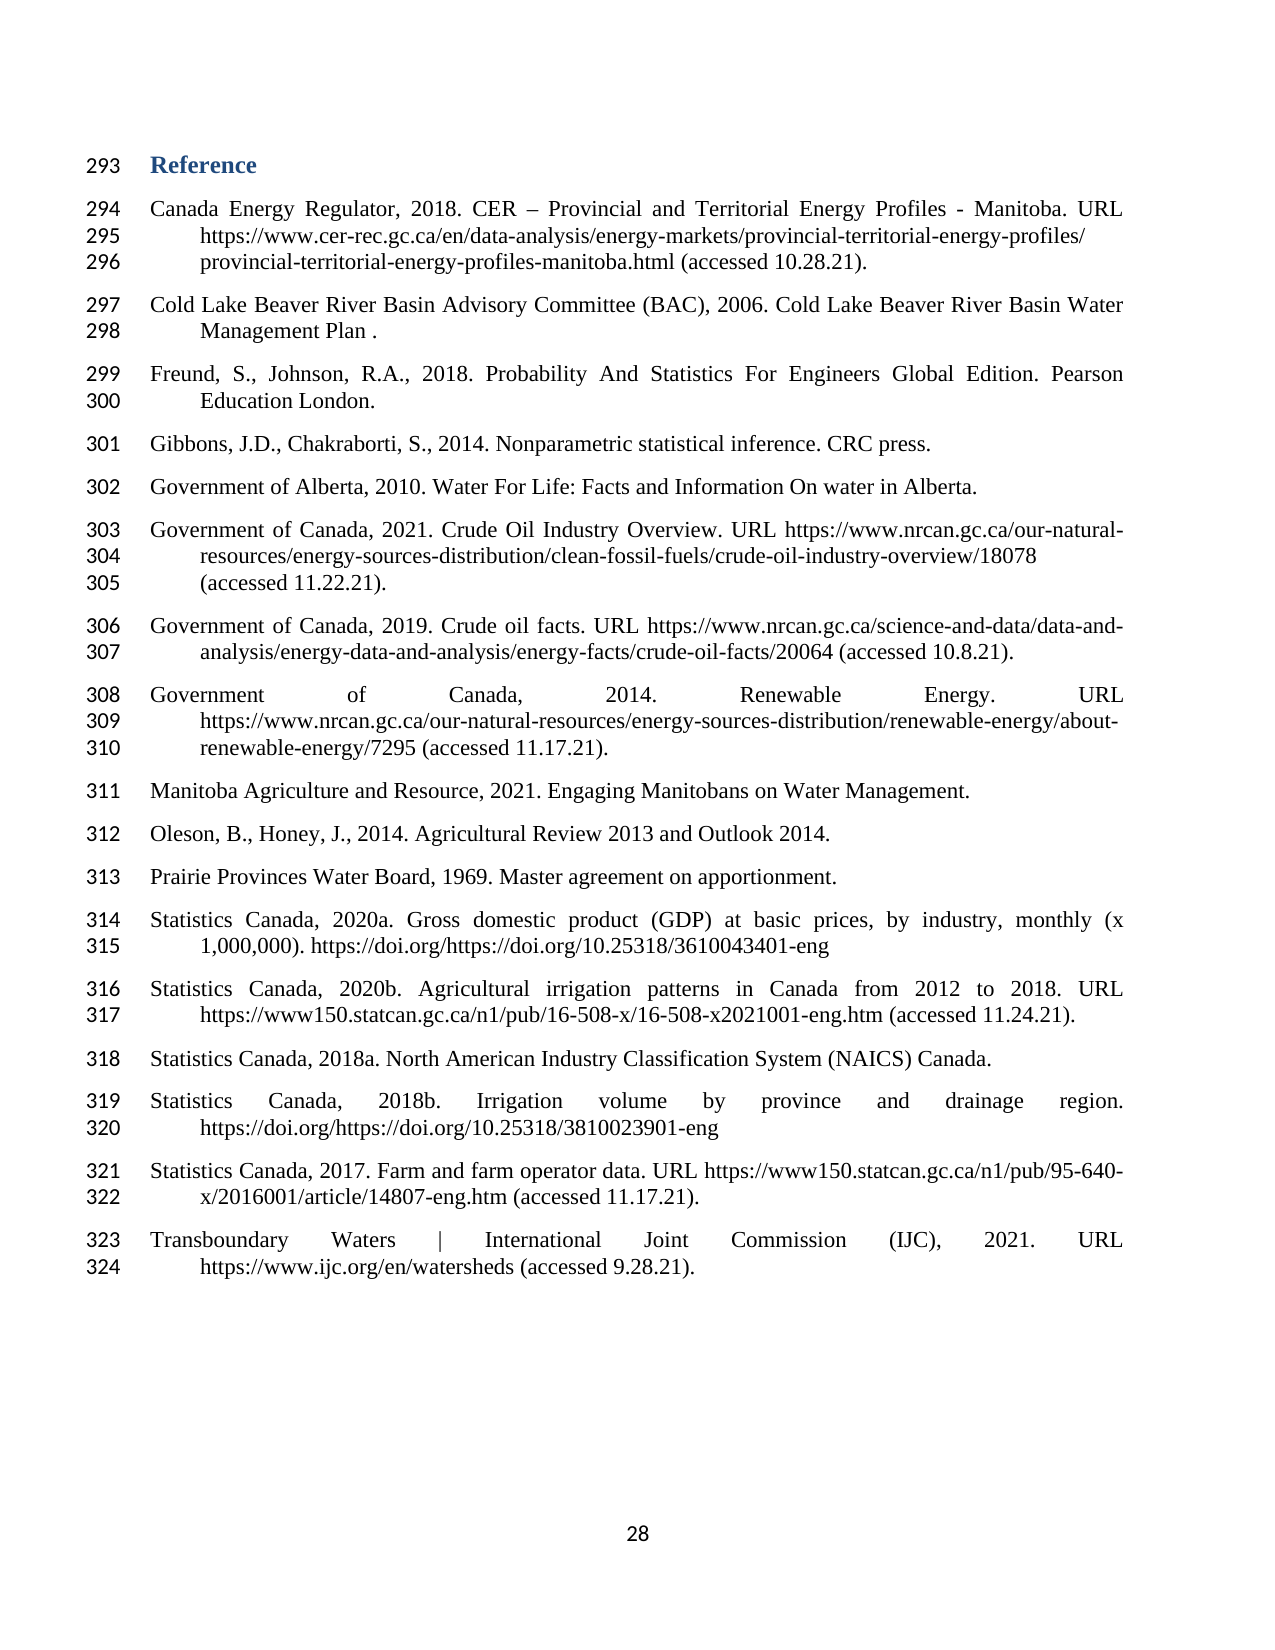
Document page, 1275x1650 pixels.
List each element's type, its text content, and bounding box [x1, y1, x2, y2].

text Freund, S., Johnson, R.A., 2018. Probability And Statistics For Engineers Global Edition. Pearson Education London. [150, 361, 1125, 413]
text Oleson, B., Honey, J., 2014. Agricultural Review 2013 and Outlook 2014. [150, 820, 1125, 846]
text Statistics Canada, 2017. Farm and farm operator data. URL https://www150.statcan.gc.ca/n1/pub/95-640-x/2016001/article/14807-eng.htm (accessed 11.17.21). [150, 1157, 1125, 1210]
text Government of Alberta, 2010. Water For Life: Facts and Information On water in Alberta. [150, 473, 1125, 499]
text Manitoba Agriculture and Resource, 2021. Engaging Manitobans on Water Management. [150, 777, 1125, 803]
text Government of Canada, 2014. Renewable Energy. URL https://www.nrcan.gc.ca/our-natural-resources/energy-sources-distribution/renewable-energy/about-renewable-energy/7295 (accessed 11.17.21). [150, 681, 1125, 760]
text Prairie Provinces Water Board, 1969. Master agreement on apportionment. [150, 863, 1125, 889]
text Cold Lake Beaver River Basin Advisory Committee (BAC), 2006. Cold Lake Beaver River Basin Water Management Plan . [150, 291, 1125, 344]
text Statistics Canada, 2020a. Gross domestic product (GDP) at basic prices, by industry, monthly (x 1,000,000). https://doi.org/https://doi.org/10.25318/3610043401-eng [150, 906, 1125, 958]
text Statistics Canada, 2018a. North American Industry Classification System (NAICS) Canada. [150, 1044, 1125, 1071]
text Government of Canada, 2021. Crude Oil Industry Overview. URL https://www.nrcan.gc.ca/our-natural-resources/energy-sources-distribution/clean-fossil-fuels/crude-oil-industry-overview/18078 (accessed 11.22.21). [150, 516, 1125, 595]
text Canada Energy Regulator, 2018. CER – Provincial and Territorial Energy Profiles - Manitoba. URL https://www.cer-rec.gc.ca/en/data-analysis/energy-markets/provincial-territorial-energy-profiles/provincial-territorial-energy-profiles-manitoba.html (accessed 10.28.21). [150, 195, 1125, 274]
text Statistics Canada, 2020b. Agricultural irrigation patterns in Canada from 2012 to 2018. URL https://www150.statcan.gc.ca/n1/pub/16-508-x/16-508-x2021001-eng.htm (accessed 11.24.21). [150, 975, 1125, 1028]
text Statistics Canada, 2018b. Irrigation volume by province and drainage region. https://doi.org/https://doi.org/10.25318/3810023901-eng [150, 1088, 1125, 1140]
text Reference [150, 150, 1125, 179]
text Transboundary Waters | International Joint Commission (IJC), 2021. URL https://www.ijc.org/en/watersheds (accessed 9.28.21). [150, 1226, 1125, 1279]
text Government of Canada, 2019. Crude oil facts. URL https://www.nrcan.gc.ca/science-and-data/data-and-analysis/energy-data-and-analysis/energy-facts/crude-oil-facts/20064 (accessed 10.8.21). [150, 612, 1125, 664]
text Gibbons, J.D., Chakraborti, S., 2014. Nonparametric statistical inference. CRC press. [150, 430, 1125, 456]
